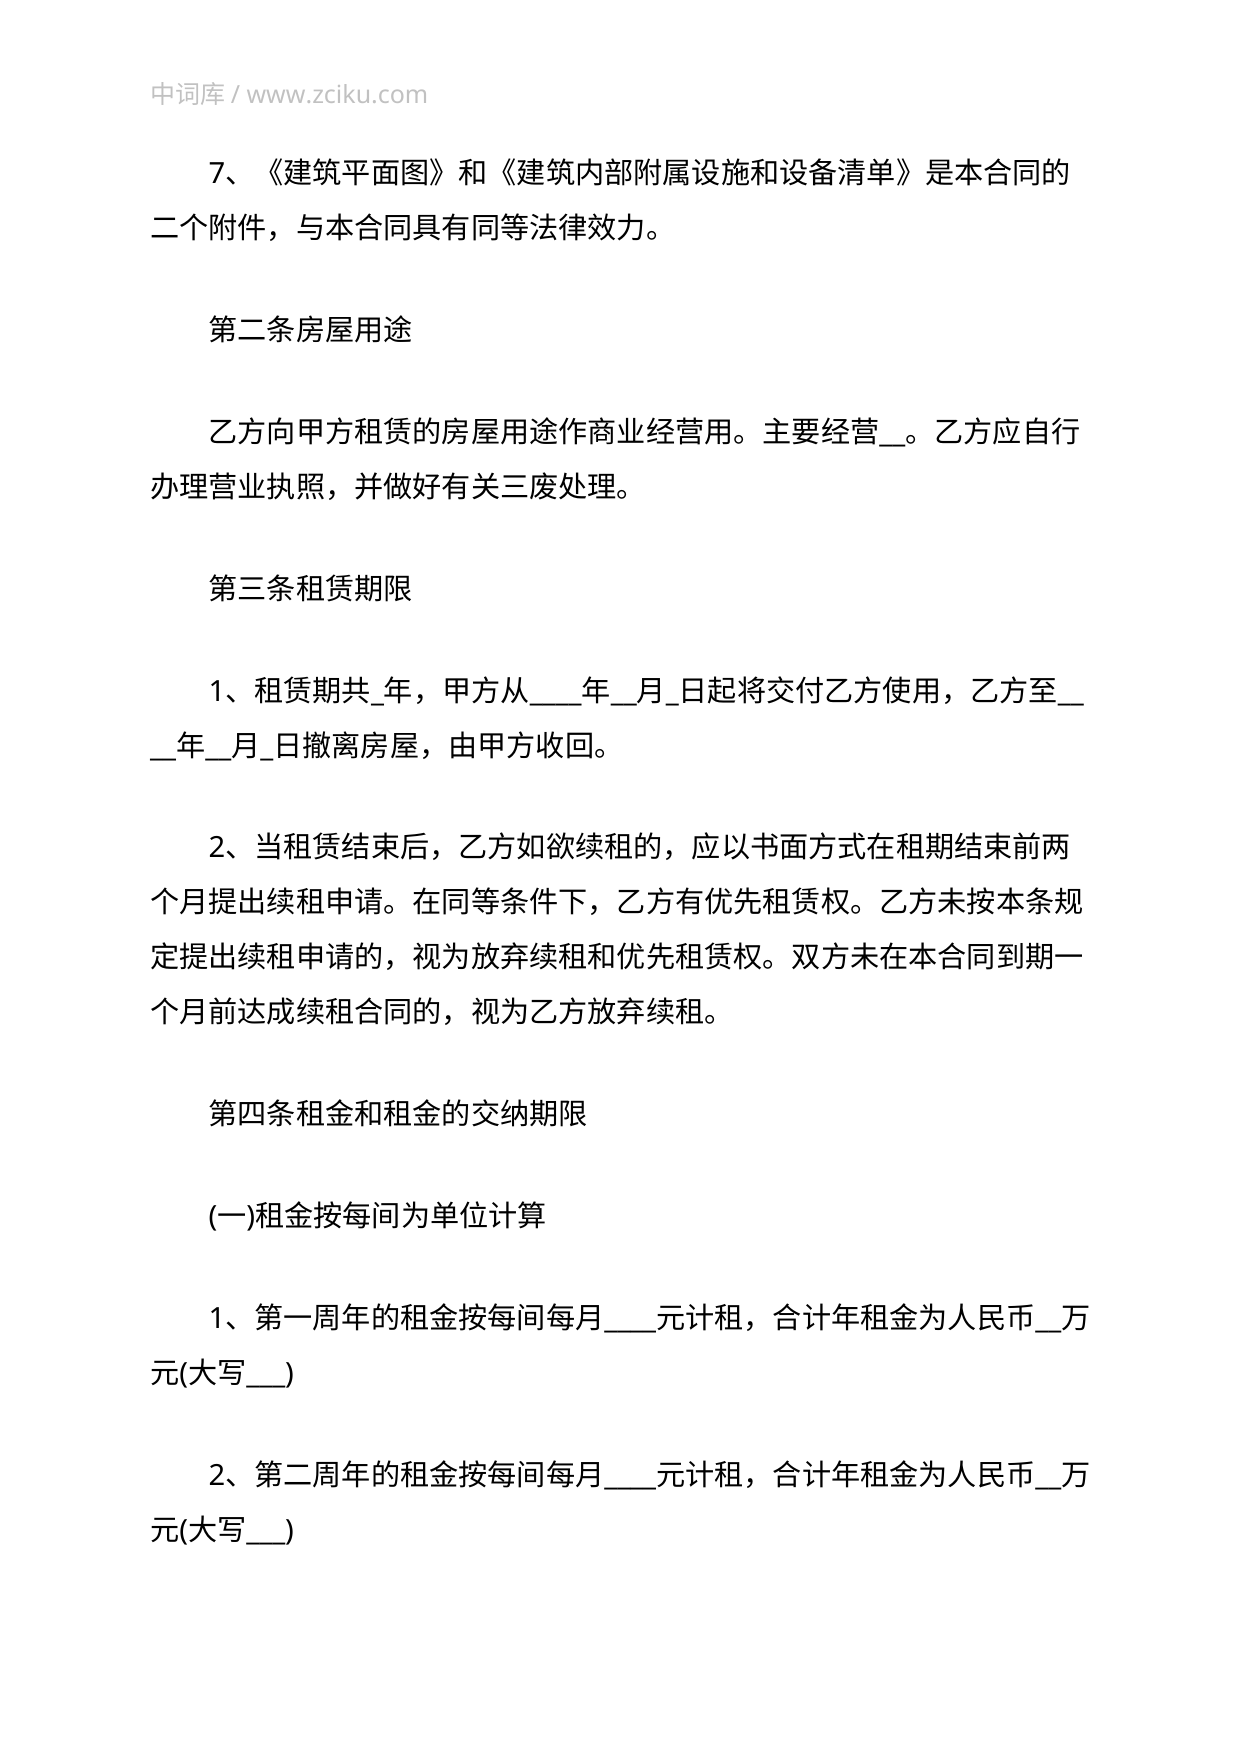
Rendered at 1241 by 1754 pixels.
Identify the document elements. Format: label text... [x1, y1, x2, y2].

text 乙方向甲方租赁的房屋用途作商业经营用。主要经营__。乙方应自行办理营业执照，并做好有关三废处理。 [150, 408, 1090, 506]
text 1、租赁期共_年，甲方从____年__月_日起将交付乙方使用，乙方至____年__月_日撤离房屋，由甲方收回。 [150, 667, 1090, 764]
text 第二条房屋用途 [150, 307, 1090, 349]
text 第四条租金和租金的交纳期限 [150, 1091, 1090, 1133]
text 1、第一周年的租金按每间每月____元计租，合计年租金为人民币__万元(大写___) [150, 1294, 1090, 1392]
text (一)租金按每间为单位计算 [150, 1192, 1090, 1235]
text 2、第二周年的租金按每间每月____元计租，合计年租金为人民币__万元(大写___) [150, 1451, 1090, 1549]
text 2、当租赁结束后，乙方如欲续租的，应以书面方式在租期结束前两个月提出续租申请。在同等条件下，乙方有优先租赁权。乙方未按本条规定提出续租申请的，视为放弃续租和优先租赁权。双方未在本合同到期一个月前达成续租合同的，视为乙方放弃续租。 [150, 824, 1090, 1031]
text 7、《建筑平面图》和《建筑内部附属设施和设备清单》是本合同的二个附件，与本合同具有同等法律效力。 [150, 150, 1090, 247]
text 第三条租赁期限 [150, 565, 1090, 608]
